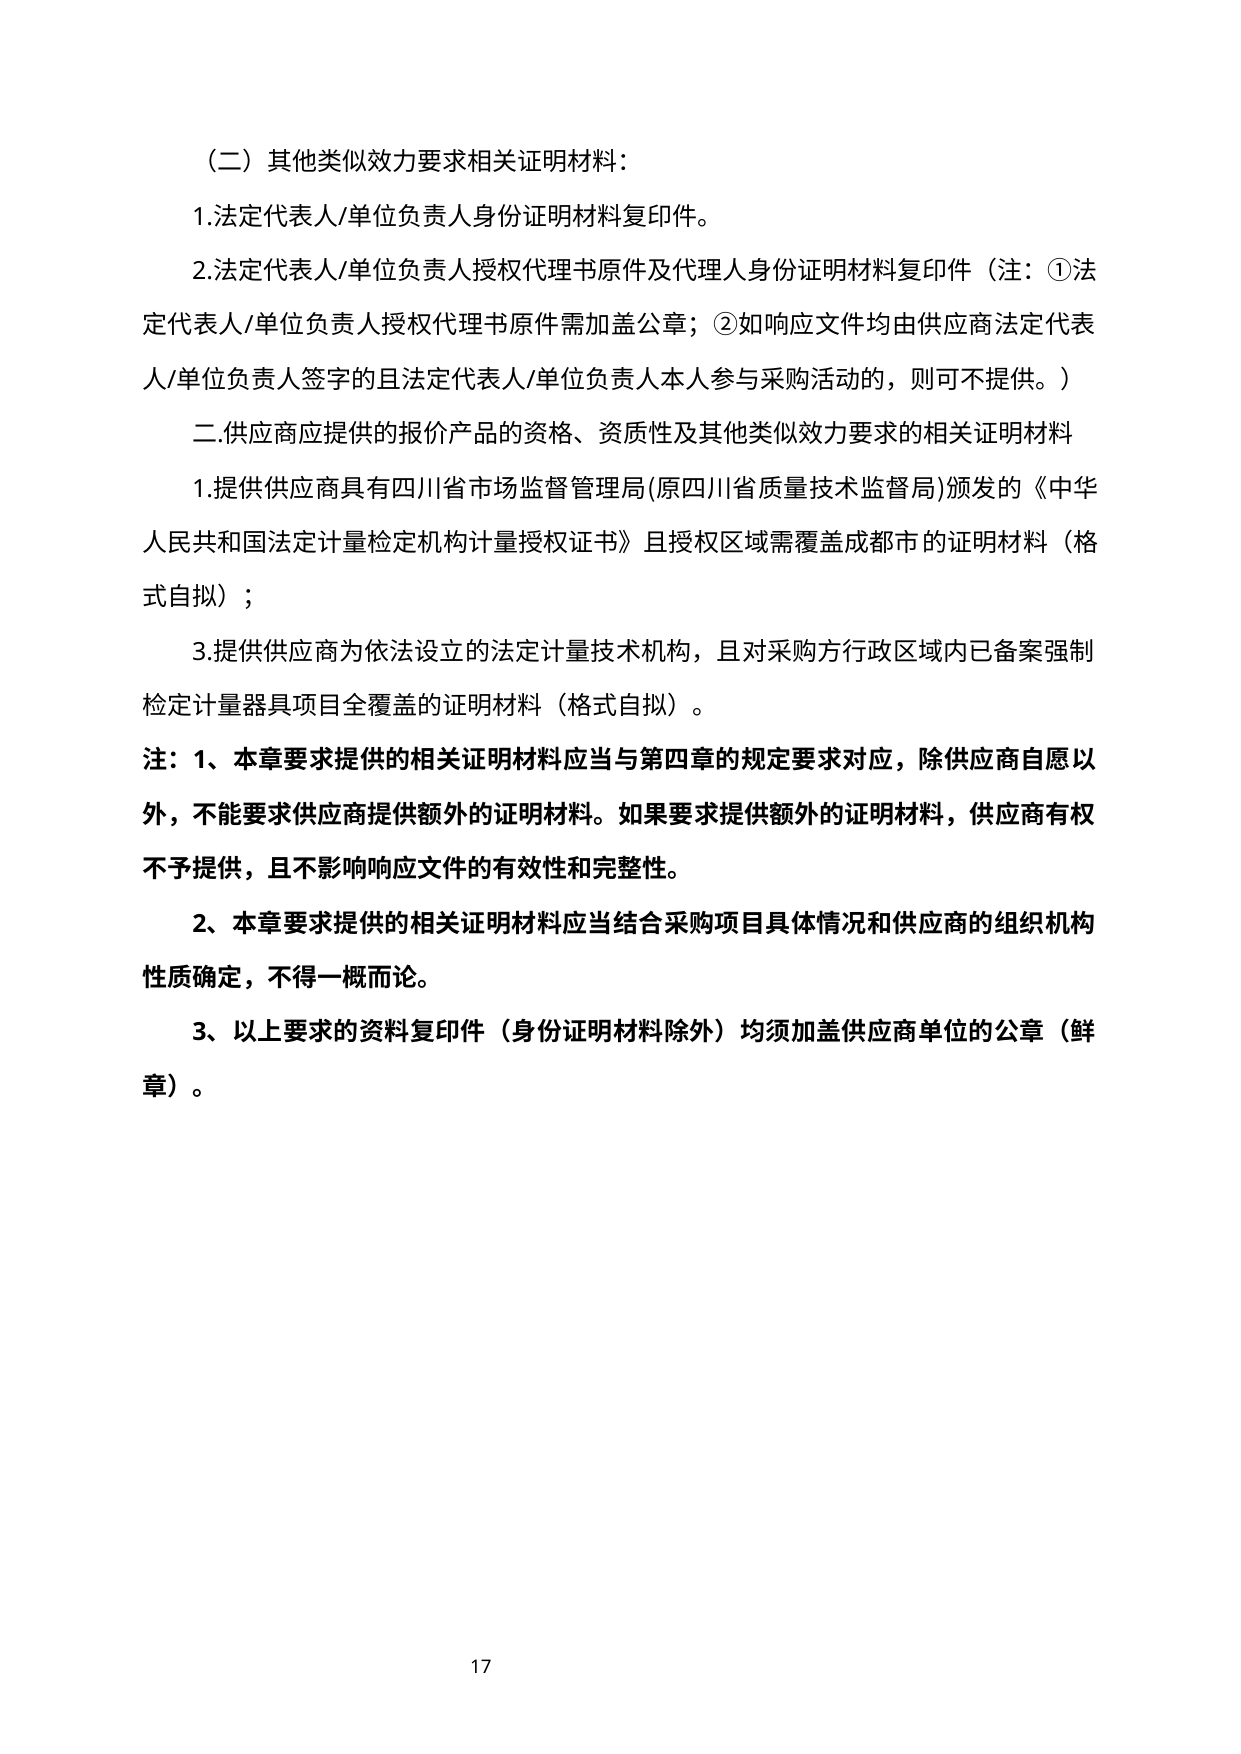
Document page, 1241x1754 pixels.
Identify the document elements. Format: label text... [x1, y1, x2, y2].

text 3、以上要求的资料复印件（身份证明材料除外）均须加盖供应商单位的公章（鲜章）。 [142, 1012, 1098, 1102]
text 2、本章要求提供的相关证明材料应当结合采购项目具体情况和供应商的组织机构性质确定，不得一概而论。 [142, 903, 1098, 994]
text 注：1、本章要求提供的相关证明材料应当与第四章的规定要求对应，除供应商自愿以外，不能要求供应商提供额外的证明材料。如果要求提供额外的证明材料，供应商有权不予提供，且不影响响应文件的有效性和完整性。 [142, 740, 1098, 885]
text 1.提供供应商具有四川省市场监督管理局(原四川省质量技术监督局)颁发的《中华人民共和国法定计量检定机构计量授权证书》且授权区域需覆盖成都市的证明材料（格式自拟）； [142, 468, 1098, 613]
text 1.法定代表人/单位负责人身份证明材料复印件。 [142, 196, 1098, 232]
text 3.提供供应商为依法设立的法定计量技术机构，且对采购方行政区域内已备案强制检定计量器具项目全覆盖的证明材料（格式自拟）。 [142, 631, 1098, 722]
text 二.供应商应提供的报价产品的资格、资质性及其他类似效力要求的相关证明材料 [142, 414, 1098, 450]
text （二）其他类似效力要求相关证明材料： [142, 142, 1098, 178]
text 2.法定代表人/单位负责人授权代理书原件及代理人身份证明材料复印件（注：①法定代表人/单位负责人授权代理书原件需加盖公章；②如响应文件均由供应商法定代表人/单位负责人签字的且法定代表人/单位负责人本人参与采购活动的，则可不提供。） [142, 251, 1098, 396]
